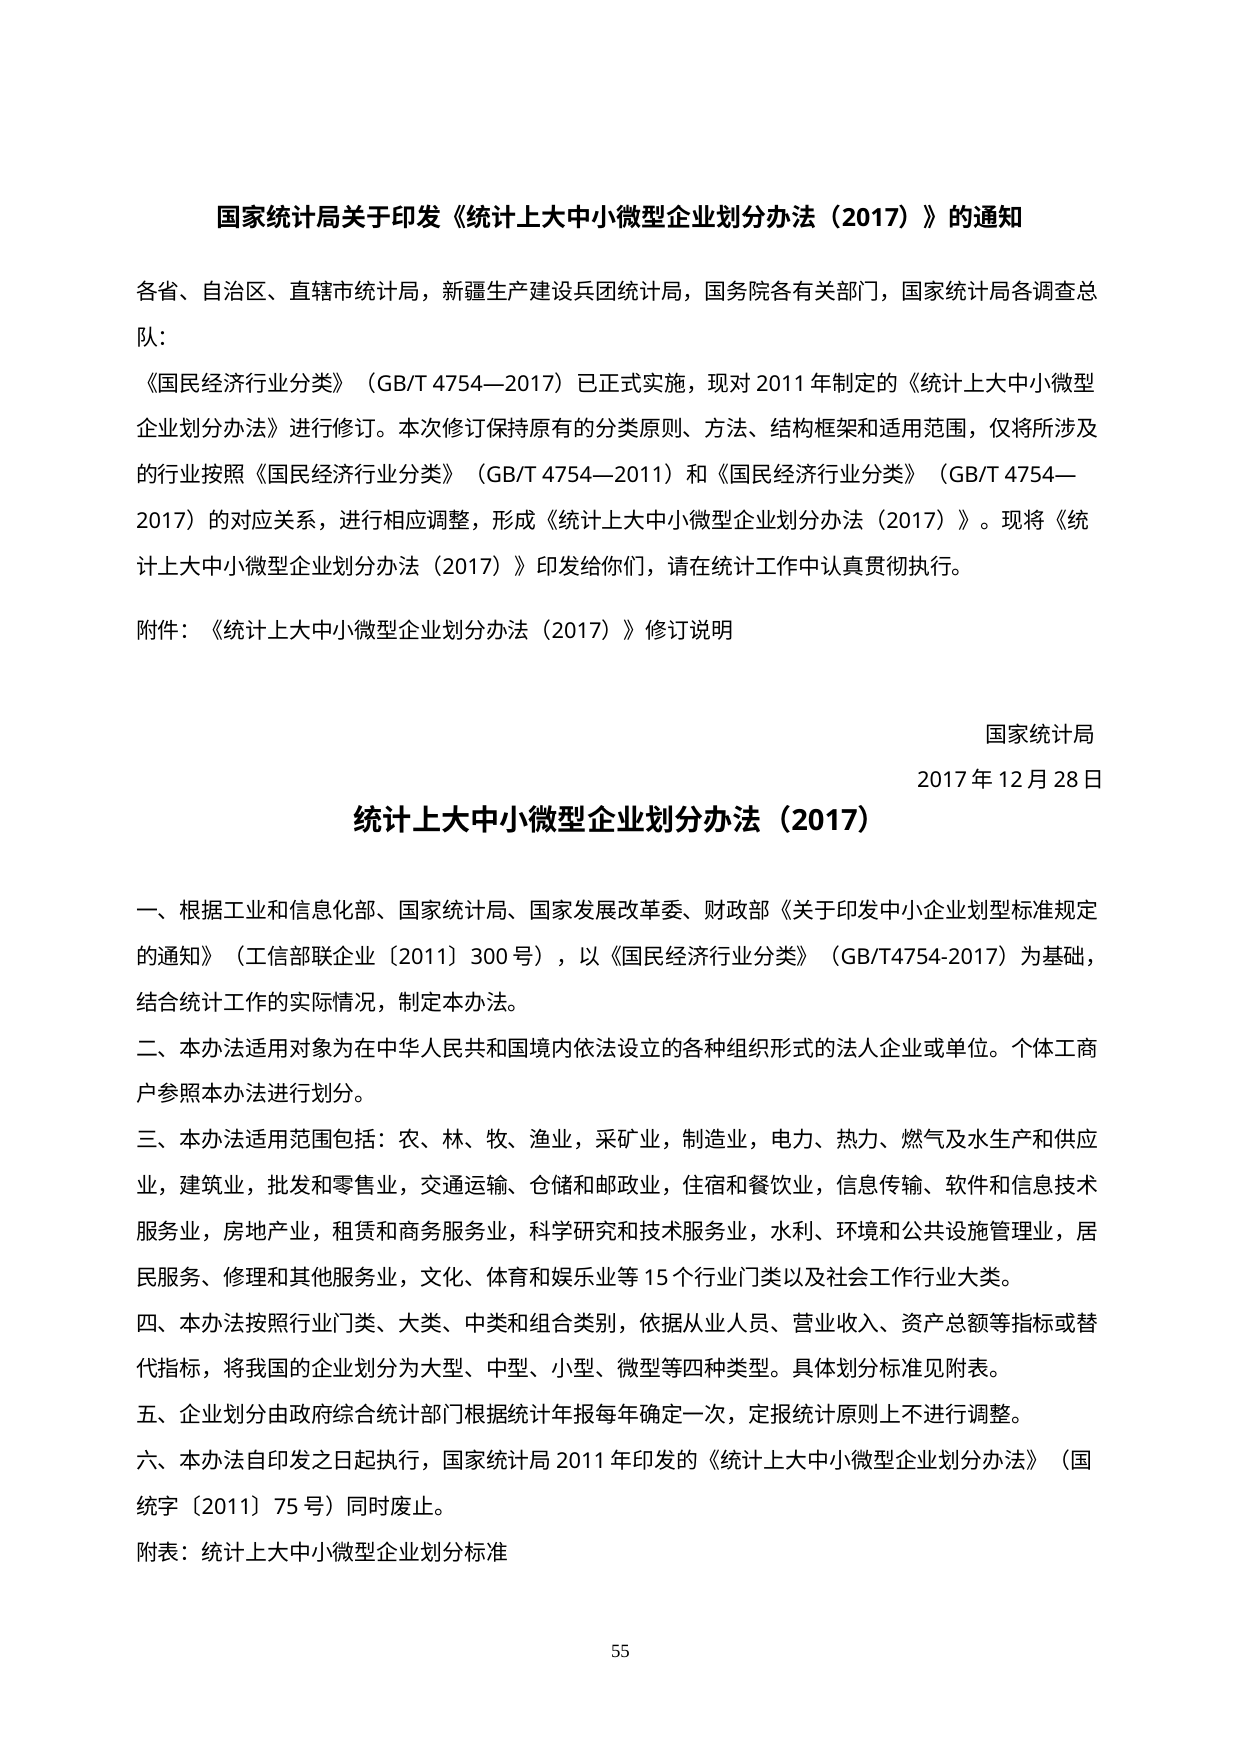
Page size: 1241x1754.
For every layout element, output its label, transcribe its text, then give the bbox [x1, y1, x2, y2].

text 《国民经济行业分类》（GB/T 4754—2017）已正式实施，现对2011年制定的《统计上大中小微型企业划分办法》进行修订。本次修订保持原有的分类原则、方法、结构框架和适用范围，仅将所涉及的行业按照《国民经济行业分类》（GB/T 4754—2011）和《国民经济行业分类》（GB/T 4754—2017）的对应关系，进行相应调整，形成《统计上大中小微型企业划分办法（2017）》。现将《统计上大中小微型企业划分办法（2017）》印发给你们，请在统计工作中认真贯彻执行。 [136, 354, 1104, 583]
text 五、企业划分由政府综合统计部门根据统计年报每年确定一次，定报统计原则上不进行调整。 [136, 1386, 1104, 1432]
text 各省、自治区、直辖市统计局，新疆生产建设兵团统计局，国务院各有关部门，国家统计局各调查总队： [136, 263, 1104, 354]
text 一、根据工业和信息化部、国家统计局、国家发展改革委、财政部《关于印发中小企业划型标准规定的通知》（工信部联企业〔2011〕300号），以《国民经济行业分类》（GB/T4754-2017）为基础，结合统计工作的实际情况，制定本办法。 [136, 882, 1104, 1019]
text 六、本办法自印发之日起执行，国家统计局2011年印发的《统计上大中小微型企业划分办法》（国统字〔2011〕75号）同时废止。 [136, 1432, 1104, 1523]
text 统计上大中小微型企业划分办法（2017） [136, 797, 1104, 839]
text 2017年12月28日 [136, 751, 1104, 797]
text 国家统计局关于印发《统计上大中小微型企业划分办法（2017）》的通知 [136, 171, 1104, 233]
text 附件：《统计上大中小微型企业划分办法（2017）》修订说明 [136, 613, 1104, 644]
text 二、本办法适用对象为在中华人民共和国境内依法设立的各种组织形式的法人企业或单位。个体工商户参照本办法进行划分。 [136, 1019, 1104, 1111]
text 四、本办法按照行业门类、大类、中类和组合类别，依据从业人员、营业收入、资产总额等指标或替代指标，将我国的企业划分为大型、中型、小型、微型等四种类型。具体划分标准见附表。 [136, 1294, 1104, 1386]
text 三、本办法适用范围包括：农、林、牧、渔业，采矿业，制造业，电力、热力、燃气及水生产和供应业，建筑业，批发和零售业，交通运输、仓储和邮政业，住宿和餐饮业，信息传输、软件和信息技术服务业，房地产业，租赁和商务服务业，科学研究和技术服务业，水利、环境和公共设施管理业，居民服务、修理和其他服务业，文化、体育和娱乐业等15个行业门类以及社会工作行业大类。 [136, 1111, 1104, 1294]
text 国家统计局 [136, 705, 1104, 751]
text 附表：统计上大中小微型企业划分标准 [136, 1523, 1104, 1569]
